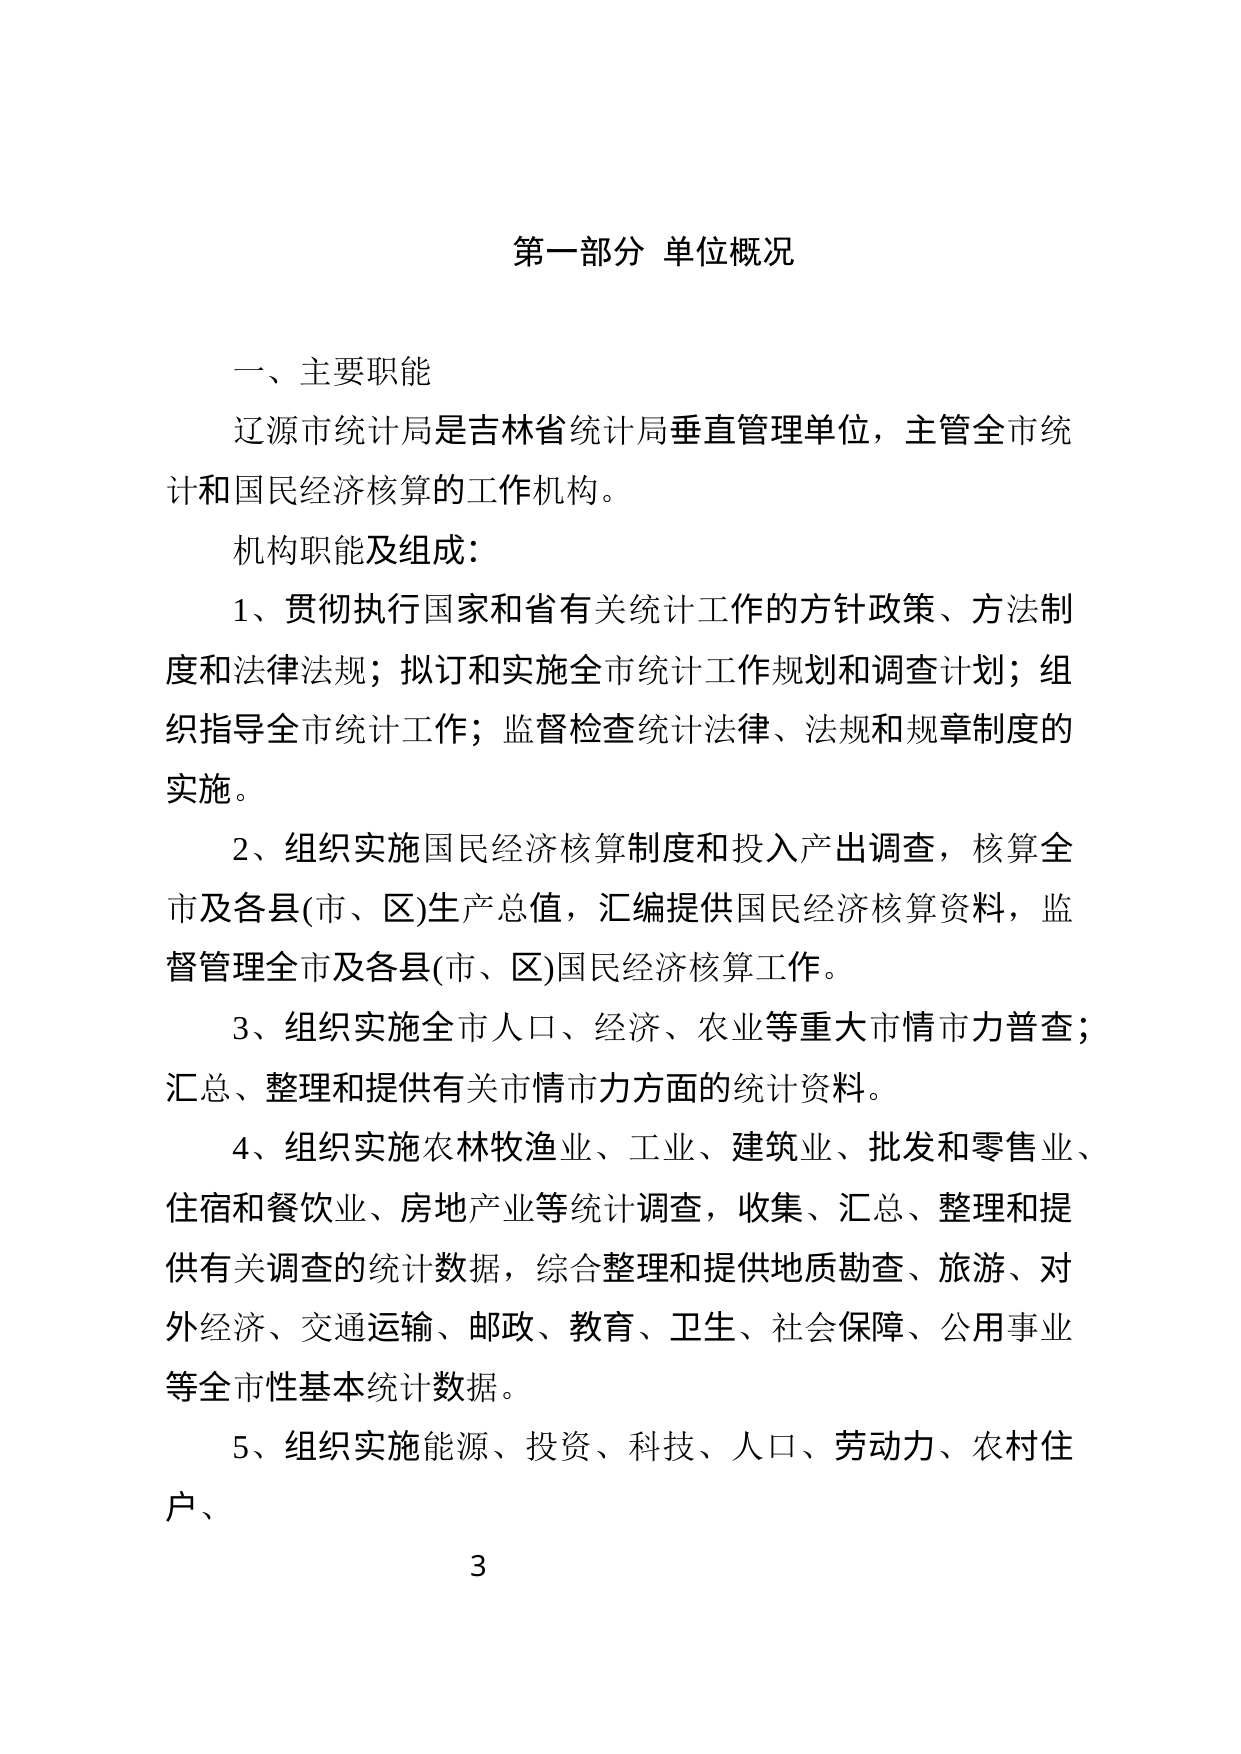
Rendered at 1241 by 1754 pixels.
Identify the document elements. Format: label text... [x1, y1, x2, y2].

text 一、主要职能 [165, 339, 1075, 399]
text 5、组织实施能源、投资、科技、人口、劳动力、农村住户、 [165, 1415, 1075, 1535]
text 辽源市统计局是吉林省统计局垂直管理单位，主管全市统计和国民经济核算的工作机构。 [165, 399, 1075, 518]
text 3、组织实施全市人口、经济、农业等重大市情市力普查；汇总、整理和提供有关市情市力方面的统计资料。 [165, 997, 1075, 1116]
text 4、组织实施农林牧渔业、工业、建筑业、批发和零售业、住宿和餐饮业、房地产业等统计调查，收集、汇总、整理和提供有关调查的统计数据，综合整理和提供地质勘查、旅游、对外经济、交通运输、邮政、教育、卫生、社会保障、公用事业等全市性基本统计数据。 [165, 1116, 1075, 1415]
text 机构职能及组成： [165, 518, 1075, 578]
text 第一部分 单位概况 [165, 219, 1075, 279]
text 1、贯彻执行国家和省有关统计工作的方针政策、方法制度和法律法规；拟订和实施全市统计工作规划和调查计划；组织指导全市统计工作；监督检查统计法律、法规和规章制度的实施。 [165, 578, 1075, 817]
text 2、组织实施国民经济核算制度和投入产出调查，核算全市及各县(市、区)生产总值，汇编提供国民经济核算资料，监督管理全市及各县(市、区)国民经济核算工作。 [165, 817, 1075, 997]
